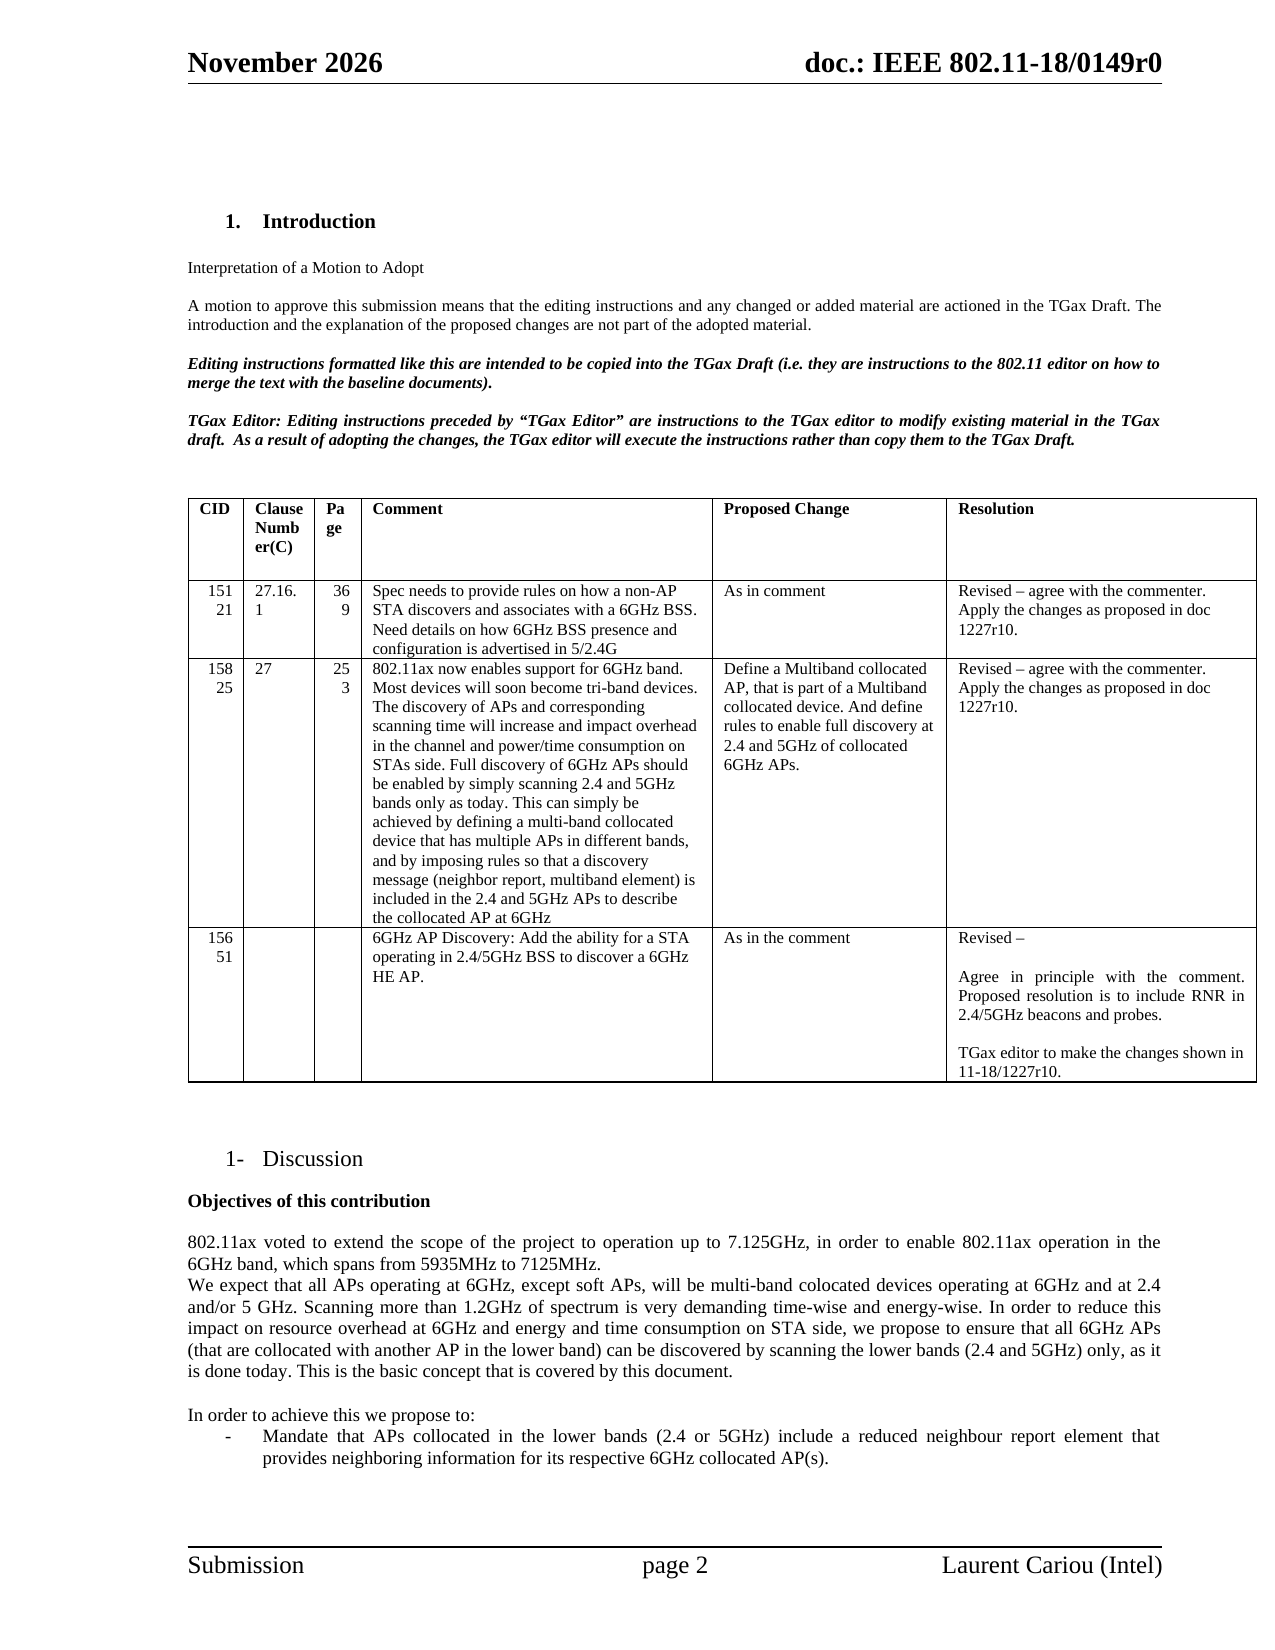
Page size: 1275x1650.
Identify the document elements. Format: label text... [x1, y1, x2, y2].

table_cell Spec needs to provide rules on how a non-AP STA discovers and associates with a 6GHz BSS. Need details on how 6GHz BSS presence and configuration is advertised in 5/2.4G [362, 581, 712, 658]
table_cell 15825 [189, 659, 243, 927]
table_cell 253 [315, 659, 361, 927]
text Objectives of this contribution [187, 1190, 1162, 1212]
table_cell As in the comment [713, 928, 946, 1081]
table_cell Revised – agree with the commenter. Apply the changes as proposed in doc 1227r10. [947, 581, 1256, 658]
table_cell 15651 [189, 928, 243, 1081]
text In order to achieve this we propose to: [187, 1403, 1162, 1425]
list Introduction [225, 209, 1162, 233]
table_header Comment [362, 499, 712, 580]
table_cell 27.16.1 [244, 581, 314, 658]
table_cell As in comment [713, 581, 946, 658]
list Mandate that APs collocated in the lower bands (2.4 or 5GHz) include a reduced neighbour report element that provides neighboring information for its respective 6GHz collocated AP(s). [225, 1425, 1162, 1468]
table_cell [244, 928, 314, 1081]
table_header Page [315, 499, 361, 580]
text TGax Editor: Editing instructions preceded by “TGax Editor” are instructions to the TGax editor to modify existing material in the TGax draft. As a result of adopting the changes, the TGax editor will execute the instructions rather than copy them to the TGax Draft. [187, 411, 1162, 449]
table_header Proposed Change [713, 499, 946, 580]
table_cell 369 [315, 581, 361, 658]
text A motion to approve this submission means that the editing instructions and any changed or added material are actioned in the TGax Draft. The introduction and the explanation of the proposed changes are not part of the adopted material. [187, 296, 1162, 334]
table_cell Revised – agree with the commenter. Apply the changes as proposed in doc 1227r10. [947, 659, 1256, 927]
table_cell Revised – Agree in principle with the comment. Proposed resolution is to include RNR in 2.4/5GHz beacons and probes. TGax editor to make the changes shown in 11-18/1227r10. [947, 928, 1256, 1081]
text Editing instructions formatted like this are intended to be copied into the TGax Draft (i.e. they are instructions to the 802.11 editor on how to merge the text with the baseline documents). [187, 353, 1162, 392]
table_header Clause Number(C) [244, 499, 314, 580]
table_cell Define a Multiband collocated AP, that is part of a Multiband collocated device. And define rules to enable full discovery at 2.4 and 5GHz of collocated 6GHz APs. [713, 659, 946, 927]
text We expect that all APs operating at 6GHz, except soft APs, will be multi-band colocated devices operating at 6GHz and at 2.4 and/or 5 GHz. Scanning more than 1.2GHz of spectrum is very demanding time-wise and energy-wise. In order to reduce this impact on resource overhead at 6GHz and energy and time consumption on STA side, we propose to ensure that all 6GHz APs (that are collocated with another AP in the lower band) can be discovered by scanning the lower bands (2.4 and 5GHz) only, as it is done today. This is the basic concept that is covered by this document. [187, 1274, 1162, 1382]
table_cell 15121 [189, 581, 243, 658]
list Discussion [225, 1145, 1162, 1171]
text Interpretation of a Motion to Adopt [187, 258, 1162, 277]
table_cell 6GHz AP Discovery: Add the ability for a STA operating in 2.4/5GHz BSS to discover a 6GHz HE AP. [362, 928, 712, 1081]
table_header Resolution [947, 499, 1256, 580]
table_header CID [189, 499, 243, 580]
table_cell [315, 928, 361, 1081]
text 802.11ax voted to extend the scope of the project to operation up to 7.125GHz, in order to enable 802.11ax operation in the 6GHz band, which spans from 5935MHz to 7125MHz. [187, 1231, 1162, 1274]
table_cell 27 [244, 659, 314, 927]
table_cell 802.11ax now enables support for 6GHz band. Most devices will soon become tri-band devices. The discovery of APs and corresponding scanning time will increase and impact overhead in the channel and power/time consumption on STAs side. Full discovery of 6GHz APs should be enabled by simply scanning 2.4 and 5GHz bands only as today. This can simply be achieved by defining a multi-band collocated device that has multiple APs in different bands, and by imposing rules so that a discovery message (neighbor report, multiband element) is included in the 2.4 and 5GHz APs to describe the collocated AP at 6GHz [362, 659, 712, 927]
